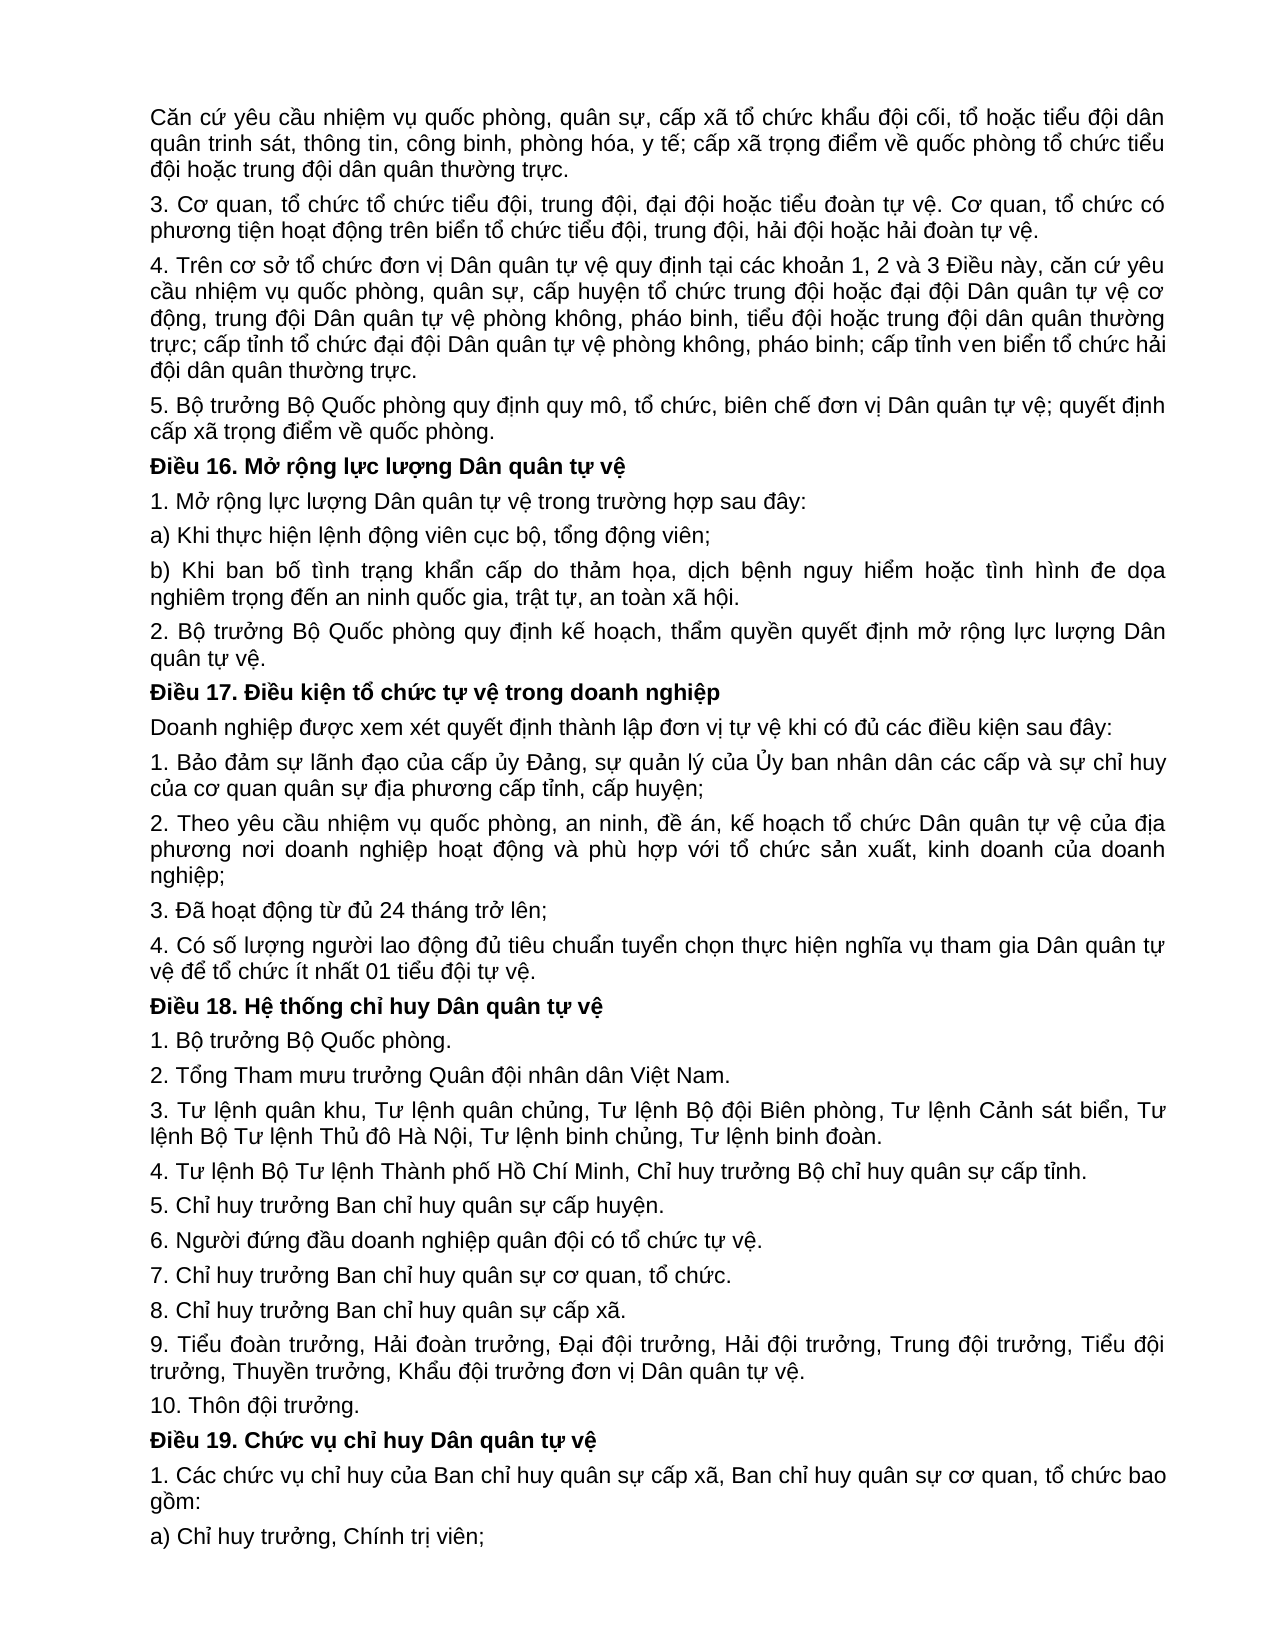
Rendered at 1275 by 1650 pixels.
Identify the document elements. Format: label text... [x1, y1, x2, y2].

text b) Khi ban bố tình trạng khẩn cấp do thảm họa, dịch bệnh nguy hiểm hoặc tình hình đe dọa nghiêm trọng đến an ninh quốc gia, trật tự, an toàn xã hội. [150, 557, 1167, 610]
text a) Khi thực hiện lệnh động viên cục bộ, tổng động viên; [150, 522, 1167, 549]
text 1. Mở rộng lực lượng Dân quân tự vệ trong trường hợp sau đây: [150, 488, 1167, 514]
text 1. Các chức vụ chỉ huy của Ban chỉ huy quân sự cấp xã, Ban chỉ huy quân sự cơ quan, tổ chức bao gồm: [150, 1462, 1167, 1514]
text Điều 18. Hệ thống chỉ huy Dân quân tự vệ [150, 993, 1167, 1019]
text 2. Bộ trưởng Bộ Quốc phòng quy định kế hoạch, thẩm quyền quyết định mở rộng lực lượng Dân quân tự vệ. [150, 618, 1167, 671]
text 1. Bảo đảm sự lãnh đạo của cấp ủy Đảng, sự quản lý của Ủy ban nhân dân các cấp và sự chỉ huy của cơ quan quân sự địa phương cấp tỉnh, cấp huyện; [150, 748, 1167, 801]
text 3. Đã hoạt động từ đủ 24 tháng trở lên; [150, 897, 1167, 923]
text 2. Theo yêu cầu nhiệm vụ quốc phòng, an ninh, đề án, kế hoạch tổ chức Dân quân tự vệ của địa phương nơi doanh nghiệp hoạt động và phù hợp với tổ chức sản xuất, kinh doanh của doanh nghiệp; [150, 809, 1167, 889]
text 6. Người đứng đầu doanh nghiệp quân đội có tổ chức tự vệ. [150, 1227, 1167, 1253]
text Căn cứ yêu cầu nhiệm vụ quốc phòng, quân sự, cấp xã tổ chức khẩu đội cối, tổ hoặc tiểu đội dân quân trinh sát, thông tin, công binh, phòng hóa, y tế; cấp xã trọng điểm về quốc phòng tổ chức tiểu đội hoặc trung đội dân quân thường trực. [150, 103, 1167, 182]
text 4. Tư lệnh Bộ Tư lệnh Thành phố Hồ Chí Minh, Chỉ huy trưởng Bộ chỉ huy quân sự cấp tỉnh. [150, 1158, 1167, 1184]
text 9. Tiểu đoàn trưởng, Hải đoàn trưởng, Đại đội trưởng, Hải đội trưởng, Trung đội trưởng, Tiểu đội trưởng, Thuyền trưởng, Khẩu đội trưởng đơn vị Dân quân tự vệ. [150, 1331, 1167, 1384]
text Điều 19. Chức vụ chỉ huy Dân quân tự vệ [150, 1427, 1167, 1453]
text 3. Cơ quan, tổ chức tổ chức tiểu đội, trung đội, đại đội hoặc tiểu đoàn tự vệ. Cơ quan, tổ chức có phương tiện hoạt động trên biển tổ chức tiểu đội, trung đội, hải đội hoặc hải đoàn tự vệ. [150, 191, 1167, 243]
text Doanh nghiệp được xem xét quyết định thành lập đơn vị tự vệ khi có đủ các điều kiện sau đây: [150, 714, 1167, 740]
text Điều 17. Điều kiện tổ chức tự vệ trong doanh nghiệp [150, 679, 1167, 706]
text 8. Chỉ huy trưởng Ban chỉ huy quân sự cấp xã. [150, 1297, 1167, 1323]
text 4. Có số lượng người lao động đủ tiêu chuẩn tuyển chọn thực hiện nghĩa vụ tham gia Dân quân tự vệ để tổ chức ít nhất 01 tiểu đội tự vệ. [150, 932, 1167, 984]
text Điều 16. Mở rộng lực lượng Dân quân tự vệ [150, 453, 1167, 479]
text 5. Bộ trưởng Bộ Quốc phòng quy định quy mô, tổ chức, biên chế đơn vị Dân quân tự vệ; quyết định cấp xã trọng điểm về quốc phòng. [150, 392, 1167, 445]
text 1. Bộ trưởng Bộ Quốc phòng. [150, 1027, 1167, 1054]
text 3. Tư lệnh quân khu, Tư lệnh quân chủng, Tư lệnh Bộ đội Biên phòng, Tư lệnh Cảnh sát biển, Tư lệnh Bộ Tư lệnh Thủ đô Hà Nội, Tư lệnh binh chủng, Tư lệnh binh đoàn. [150, 1097, 1167, 1149]
text 4. Trên cơ sở tổ chức đơn vị Dân quân tự vệ quy định tại các khoản 1, 2 và 3 Điều này, căn cứ yêu cầu nhiệm vụ quốc phòng, quân sự, cấp huyện tổ chức trung đội hoặc đại đội Dân quân tự vệ cơ động, trung đội Dân quân tự vệ phòng không, pháo binh, tiểu đội hoặc trung đội dân quân thường trực; cấp tỉnh tổ chức đại đội Dân quân tự vệ phòng không, pháo binh; cấp tỉnh ven biển tổ chức hải đội dân quân thường trực. [150, 252, 1167, 384]
text 5. Chỉ huy trưởng Ban chỉ huy quân sự cấp huyện. [150, 1192, 1167, 1219]
text 2. Tổng Tham mưu trưởng Quân đội nhân dân Việt Nam. [150, 1062, 1167, 1088]
text 10. Thôn đội trưởng. [150, 1392, 1167, 1419]
text 7. Chỉ huy trưởng Ban chỉ huy quân sự cơ quan, tổ chức. [150, 1262, 1167, 1288]
text a) Chỉ huy trưởng, Chính trị viên; [150, 1523, 1167, 1549]
